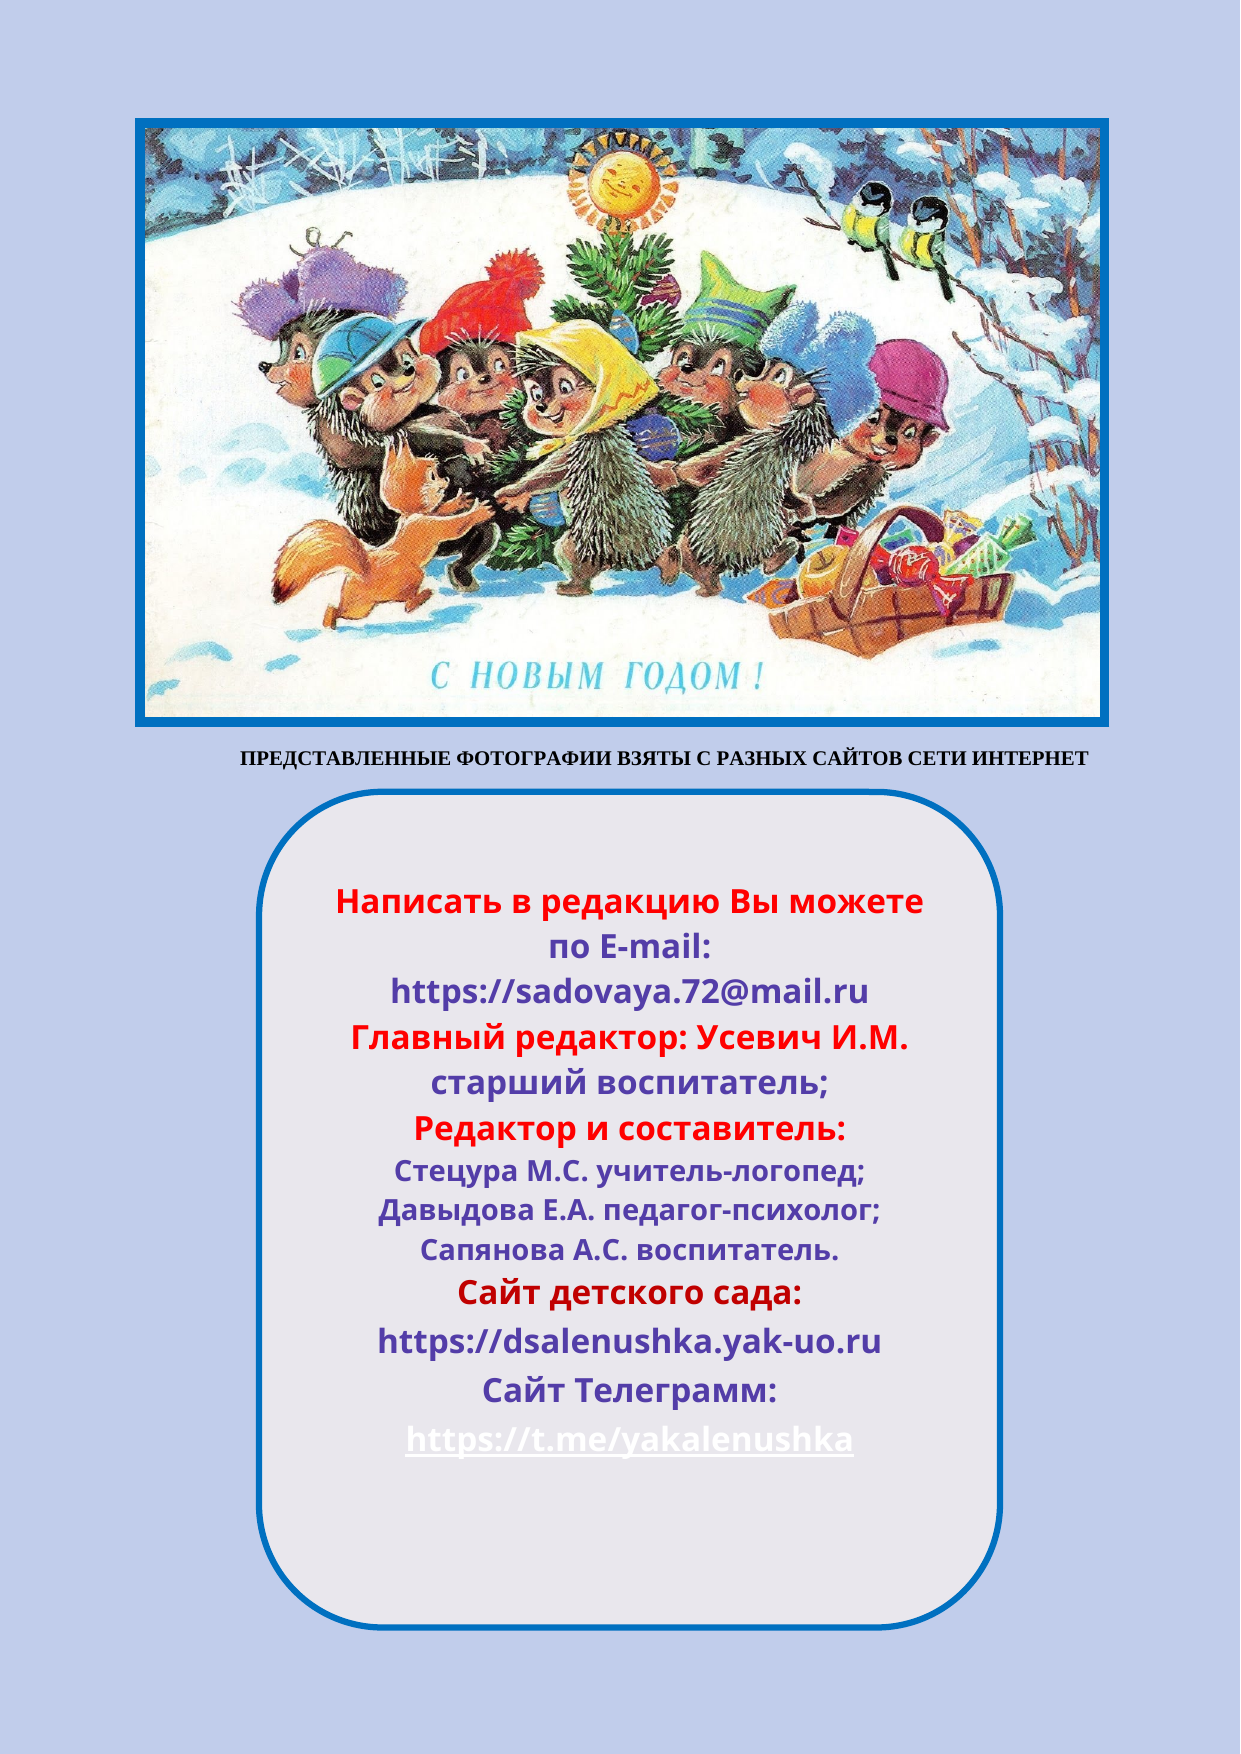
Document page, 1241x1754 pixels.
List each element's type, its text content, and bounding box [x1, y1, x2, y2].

text ПРЕДСТАВЛЕННЫЕ ФОТОГРАФИИ ВЗЯТЫ С РАЗНЫХ САЙТОВ СЕТИ ИНТЕРНЕТ [177, 746, 1152, 769]
picture [145, 128, 1100, 717]
